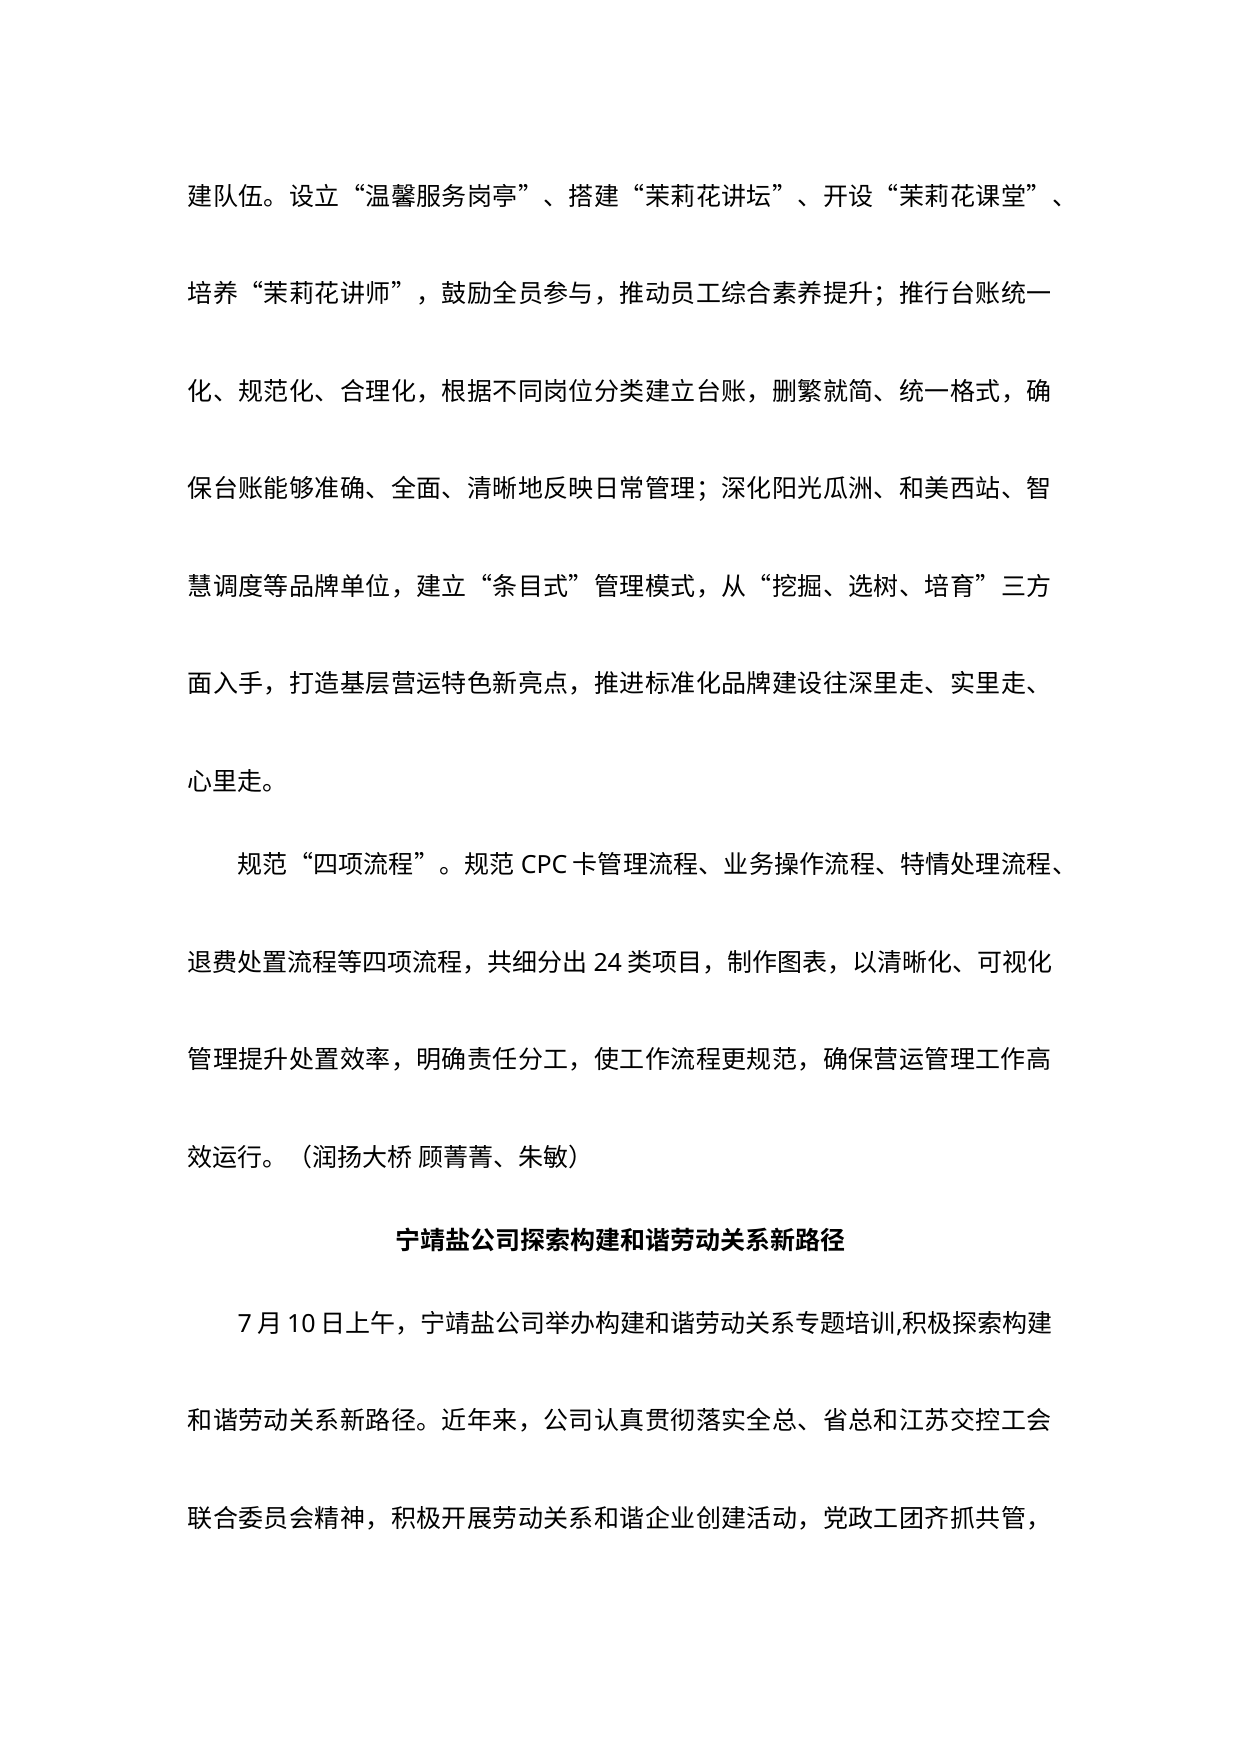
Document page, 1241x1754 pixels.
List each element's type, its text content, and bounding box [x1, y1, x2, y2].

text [187, 162, 1053, 812]
text 宁靖盐公司探索构建和谐劳动关系新路径 [187, 1206, 1053, 1271]
text 规范“四项流程”。规范CPC卡管理流程、业务操作流程、特情处理流程、退费处置流程等四项流程，共细分出24类项目，制作图表，以清晰化、可视化管理提升处置效率，明确责任分工，使工作流程更规范，确保营运管理工作高效运行。（润扬大桥 顾菁菁、朱敏） [187, 830, 1053, 1188]
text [187, 1289, 1053, 1549]
